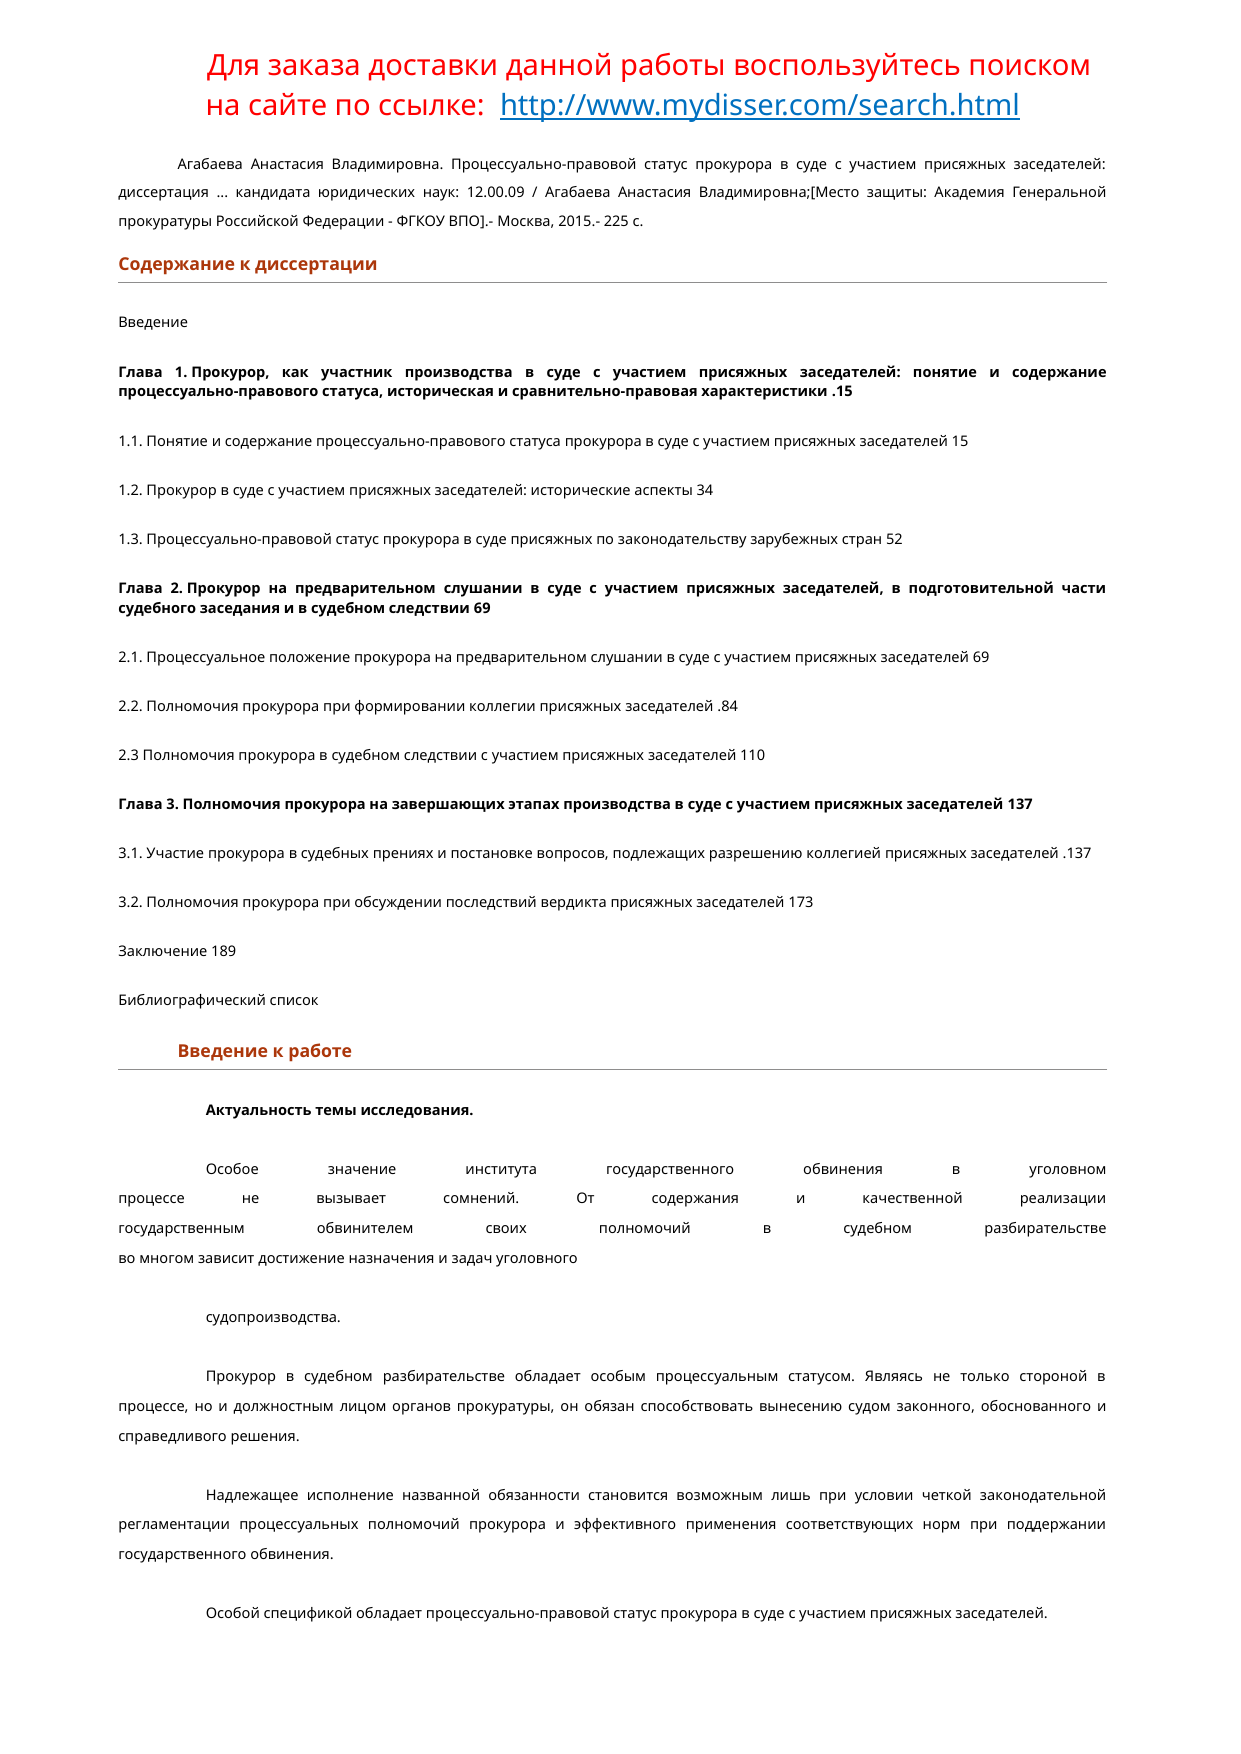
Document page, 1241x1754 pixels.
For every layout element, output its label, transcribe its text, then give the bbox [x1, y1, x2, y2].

text 1.3. Процессуально-правовой статус прокурора в суде присяжных по законодательству зарубежных стран 52 [118, 528, 1107, 548]
text Агабаева Анастасия Владимировна. Процессуально-правовой статус прокурора в суде с участием присяжных заседателей: диссертация ... кандидата юридических наук: 12.00.09 / Агабаева Анастасия Владимировна;[Место защиты: Академия Генеральной прокуратуры Российской Федерации - ФГКОУ ВПО].- Москва, 2015.- 225 с. [118, 202, 1107, 231]
text 2.1. Процессуальное положение прокурора на предварительном слушании в суде с участием присяжных заседателей 69 [118, 646, 1107, 666]
text Особое значение института государственного обвинения в уголовном процессе не вызывает сомнений. От содержания и качественной реализации государственным обвинителем своих полномочий в судебном разбирательстве во многом зависит достижение назначения и задач уголовного [118, 1158, 1107, 1268]
text 3.1. Участие прокурора в судебных прениях и постановке вопросов, подлежащих разрешению коллегией присяжных заседателей .137 [118, 843, 1107, 863]
text 3.2. Полномочия прокурора при обсуждении последствий вердикта присяжных заседателей 173 [118, 892, 1107, 912]
text Библиографический список [118, 990, 1107, 1010]
text Агабаева Анастасия Владимировна. Процессуально-правовой статус прокурора в суде с участием присяжных заседателей: диссертация ... кандидата юридических наук: 12.00.09 / Агабаева Анастасия Владимировна;[Место защиты: Академия Генеральной прокуратуры Российской Федерации - ФГКОУ ВПО].- Москва, 2015.- 225 с. [118, 144, 1107, 182]
text Глава 1. Прокурор, как участник производства в суде с участием присяжных заседателей: понятие и содержание процессуально-правового статуса, историческая и сравнительно-правовая характеристики .15 [118, 361, 1107, 401]
text Содержание к диссертации [118, 252, 1107, 282]
text Заключение 189 [118, 941, 1107, 961]
text Введение [118, 312, 1107, 332]
text Глава 3. Полномочия прокурора на завершающих этапах производства в суде с участием присяжных заседателей 137 [118, 794, 1107, 813]
text 1.2. Прокурор в суде с участием присяжных заседателей: исторические аспекты 34 [118, 479, 1107, 499]
text Глава 2. Прокурор на предварительном слушании в суде с участием присяжных заседателей, в подготовительной части судебного заседания и в судебном следствии 69 [118, 577, 1107, 617]
text 2.3 Полномочия прокурора в судебном следствии с участием присяжных заседателей 110 [118, 744, 1107, 764]
text Актуальность темы исследования. [118, 1099, 1107, 1119]
text Прокурор в судебном разбирательстве обладает особым процессуальным статусом. Являясь не только стороной в процессе, но и должностным лицом органов прокуратуры, он обязан способствовать вынесению судом законного, обоснованного и справедливого решения. [118, 1366, 1107, 1445]
text Введение к работе [118, 1039, 1107, 1069]
text 2.2. Полномочия прокурора при формировании коллегии присяжных заседателей .84 [118, 696, 1107, 715]
text Особой спецификой обладает процессуально-правовой статус прокурора в суде с участием присяжных заседателей. [118, 1603, 1107, 1623]
text судопроизводства. [118, 1307, 1107, 1327]
text 1.1. Понятие и содержание процессуально-правового статуса прокурора в суде с участием присяжных заседателей 15 [118, 430, 1107, 450]
text Надлежащее исполнение названной обязанности становится возможным лишь при условии четкой законодательной регламентации процессуальных полномочий прокурора и эффективного применения соответствующих норм при поддержании государственного обвинения. [118, 1484, 1107, 1564]
